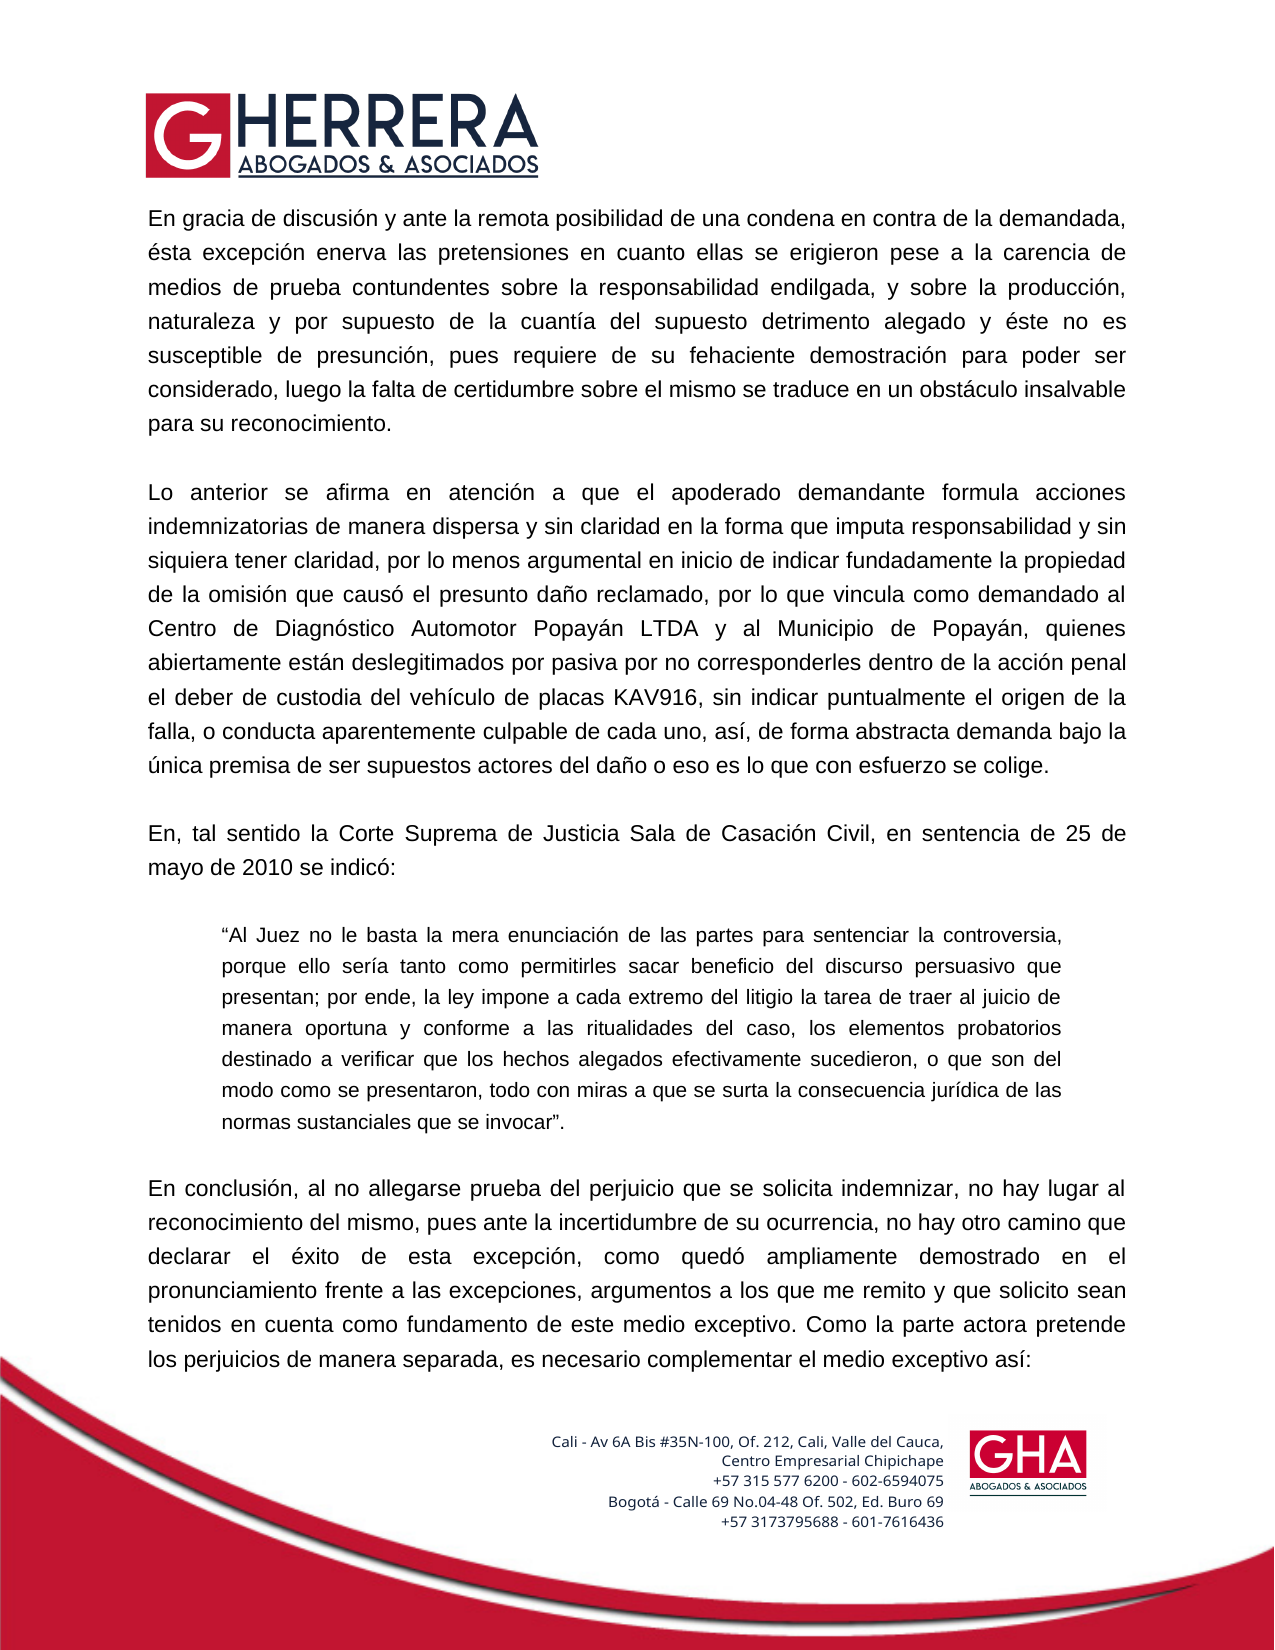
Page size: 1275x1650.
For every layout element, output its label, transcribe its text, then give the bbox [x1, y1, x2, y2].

picture [125, 69, 558, 201]
text En conclusión, al no allegarse prueba del perjuicio que se solicita indemnizar, no hay lugar al reconocimiento del mismo, pues ante la incertidumbre de su ocurrencia, no hay otro camino que declarar el éxito de esta excepción, como quedó ampliamente demostrado en el pronunciamiento frente a las excepciones, argumentos a los que me remito y que solicito sean tenidos en cuenta como fundamento de este medio exceptivo. Como la parte actora pretende los perjuicios de manera separada, es necesario complementar el medio exceptivo así: [148, 1175, 1127, 1372]
text “Al Juez no le basta la mera enunciación de las partes para sentenciar la controversia, porque ello sería tanto como permitirles sacar beneficio del discurso persuasivo que presentan; por ende, la ley impone a cada extremo del litigio la tarea de traer al juicio de manera oportuna y conforme a las ritualidades del caso, los elementos probatorios destinado a verificar que los hechos alegados efectivamente sucedieron, o que son del modo como se presentaron, todo con miras a que se surta la consecuencia jurídica de las normas sustanciales que se invocar”. [221, 923, 1063, 1133]
picture [0, 1343, 1274, 1650]
text Lo anterior se afirma en atención a que el apoderado demandante formula acciones indemnizatorias de manera dispersa y sin claridad en la forma que imputa responsabilidad y sin siquiera tener claridad, por lo menos argumental en inicio de indicar fundadamente la propiedad de la omisión que causó el presunto daño reclamado, por lo que vincula como demandado al Centro de Diagnóstico Automotor Popayán LTDA y al Municipio de Popayán, quienes abiertamente están deslegitimados por pasiva por no corresponderles dentro de la acción penal el deber de custodia del vehículo de placas KAV916, sin indicar puntualmente el origen de la falla, o conducta aparentemente culpable de cada uno, así, de forma abstracta demanda bajo la única premisa de ser supuestos actores del daño o eso es lo que con esfuerzo se colige. [148, 478, 1127, 778]
text En gracia de discusión y ante la remota posibilidad de una condena en contra de la demandada, ésta excepción enerva las pretensiones en cuanto ellas se erigieron pese a la carencia de medios de prueba contundentes sobre la responsabilidad endilgada, y sobre la producción, naturaleza y por supuesto de la cuantía del supuesto detrimento alegado y éste no es susceptible de presunción, pues requiere de su fehaciente demostración para poder ser considerado, luego la falta de certidumbre sobre el mismo se traduce en un obstáculo insalvable para su reconocimiento. [148, 205, 1127, 436]
text En, tal sentido la Corte Suprema de Justicia Sala de Casación Civil, en sentencia de 25 de mayo de 2010 se indicó: [148, 820, 1127, 881]
